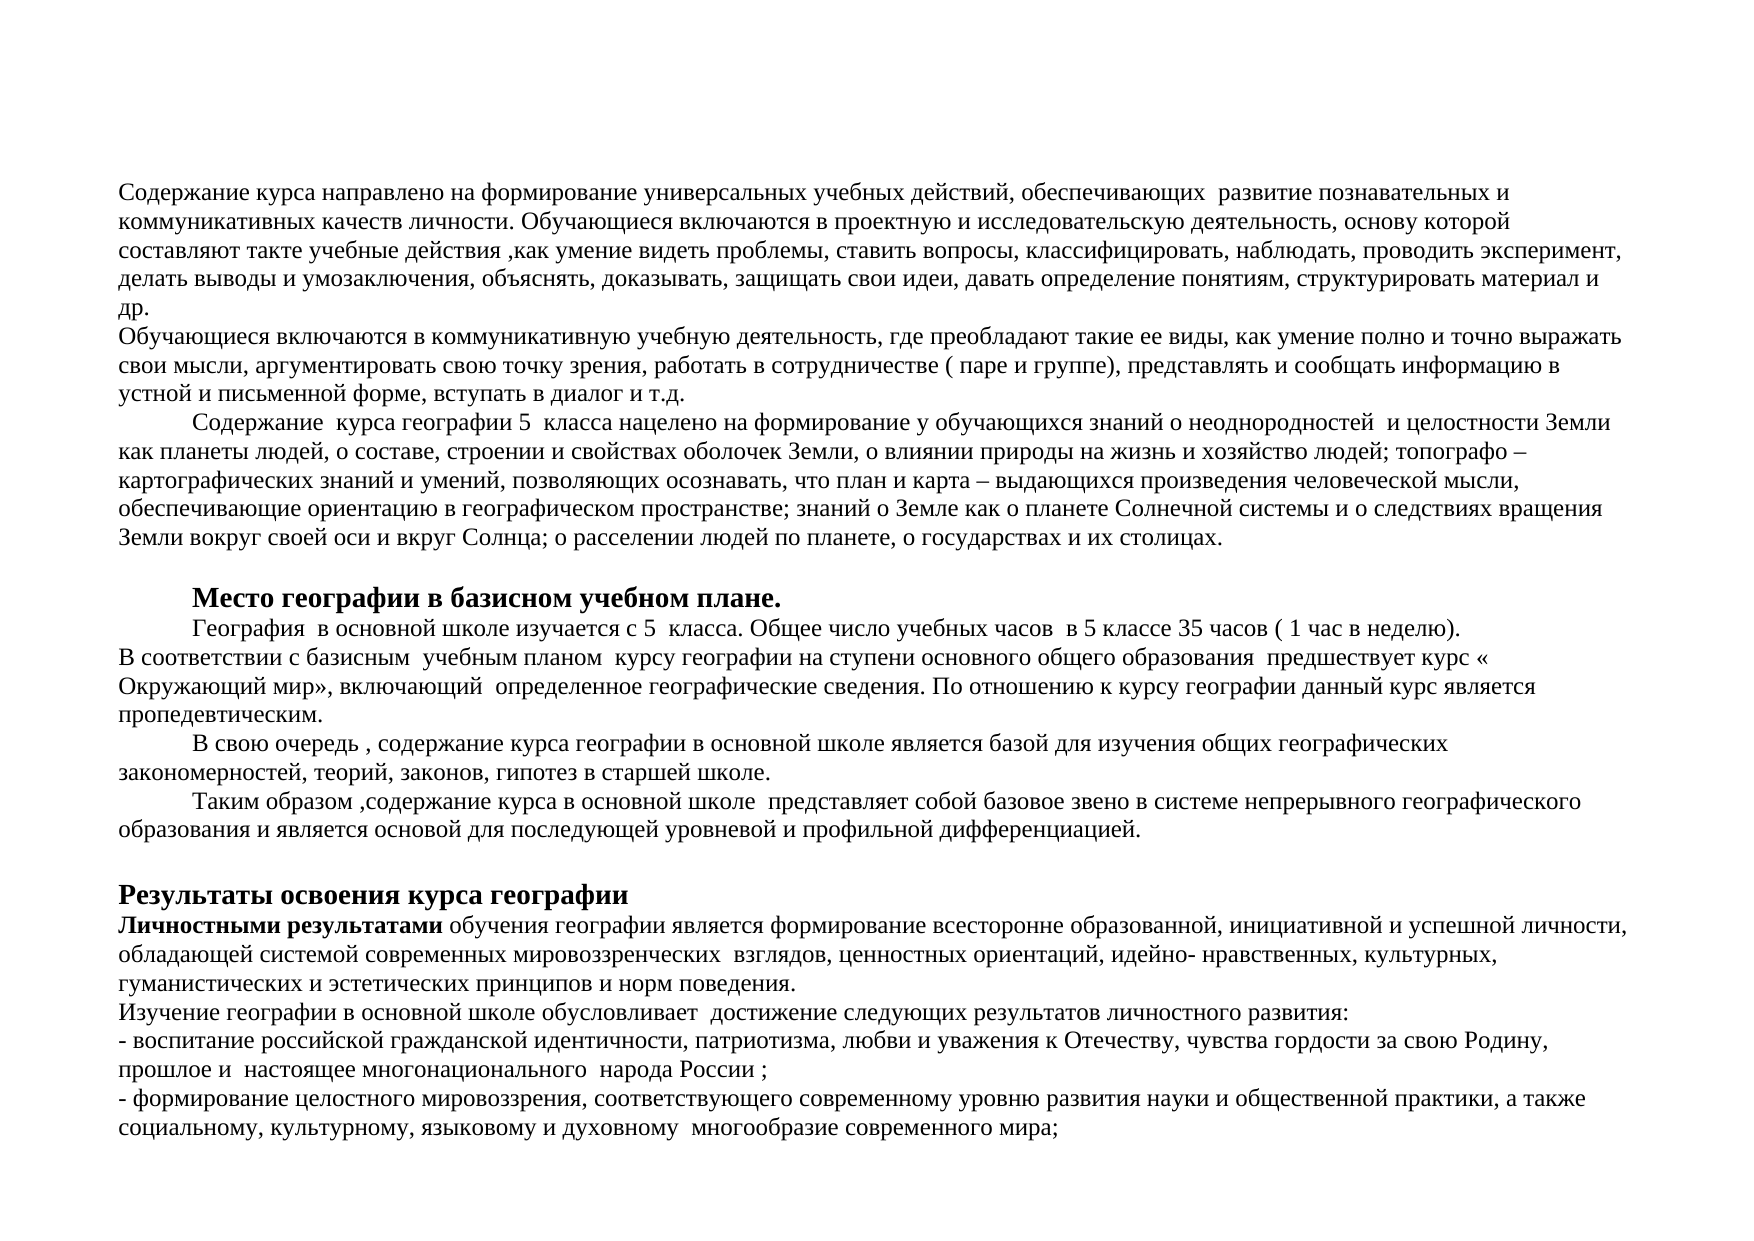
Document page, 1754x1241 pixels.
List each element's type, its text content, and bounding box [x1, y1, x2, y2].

text В соответствии с базисным учебным планом курсу географии на ступени основного общего образования предшествует курс « Окружающий мир», включающий определенное географические сведения. По отношению к курсу географии данный курс является пропедевтическим. [118, 642, 1636, 728]
text Личностными результатами обучения географии является формирование всесторонне образованной, инициативной и успешной личности, обладающей системой современных мировоззренческих взглядов, ценностных ориентаций, идейно- нравственных, культурных, гуманистических и эстетических принципов и норм поведения. [118, 910, 1636, 997]
text Результаты освоения курса географии [118, 877, 1636, 910]
text - воспитание российской гражданской идентичности, патриотизма, любви и уважения к Отечеству, чувства гордости за свою Родину, прошлое и настоящее многонационального народа России ; [118, 1025, 1636, 1083]
text - формирование целостного мировоззрения, соответствующего современному уровню развития науки и общественной практики, а также социальному, культурному, языковому и духовному многообразие современного мира; [118, 1083, 1636, 1140]
text Содержание курса направлено на формирование универсальных учебных действий, обеспечивающих развитие познавательных и коммуникативных качеств личности. Обучающиеся включаются в проектную и исследовательскую деятельность, основу которой составляют такте учебные действия ,как умение видеть проблемы, ставить вопросы, классифицировать, наблюдать, проводить эксперимент, делать выводы и умозаключения, объяснять, доказывать, защищать свои идеи, давать определение понятиям, структурировать материал и др. [118, 177, 1636, 321]
text Таким образом ,содержание курса в основной школе представляет собой базовое звено в системе непрерывного географического образования и является основой для последующей уровневой и профильной дифференциацией. [118, 786, 1636, 843]
text Место географии в базисном учебном плане. [118, 580, 1636, 613]
text География в основной школе изучается с 5 класса. Общее число учебных часов в 5 классе 35 часов ( 1 час в неделю). [118, 613, 1636, 642]
text Содержание курса географии 5 класса нацелено на формирование у обучающихся знаний о неоднородностей и целостности Земли как планеты людей, о составе, строении и свойствах оболочек Земли, о влиянии природы на жизнь и хозяйство людей; топографо – картографических знаний и умений, позволяющих осознавать, что план и карта – выдающихся произведения человеческой мысли, обеспечивающие ориентацию в географическом пространстве; знаний о Земле как о планете Солнечной системы и о следствиях вращения Земли вокруг своей оси и вкруг Солнца; о расселении людей по планете, о государствах и их столицах. [118, 407, 1636, 551]
text Обучающиеся включаются в коммуникативную учебную деятельность, где преобладают такие ее виды, как умение полно и точно выражать свои мысли, аргументировать свою точку зрения, работать в сотрудничестве ( паре и группе), представлять и сообщать информацию в устной и письменной форме, вступать в диалог и т.д. [118, 321, 1636, 407]
text В свою очередь , содержание курса географии в основной школе является базой для изучения общих географических закономерностей, теорий, законов, гипотез в старшей школе. [118, 728, 1636, 786]
text Изучение географии в основной школе обусловливает достижение следующих результатов личностного развития: [118, 997, 1636, 1025]
